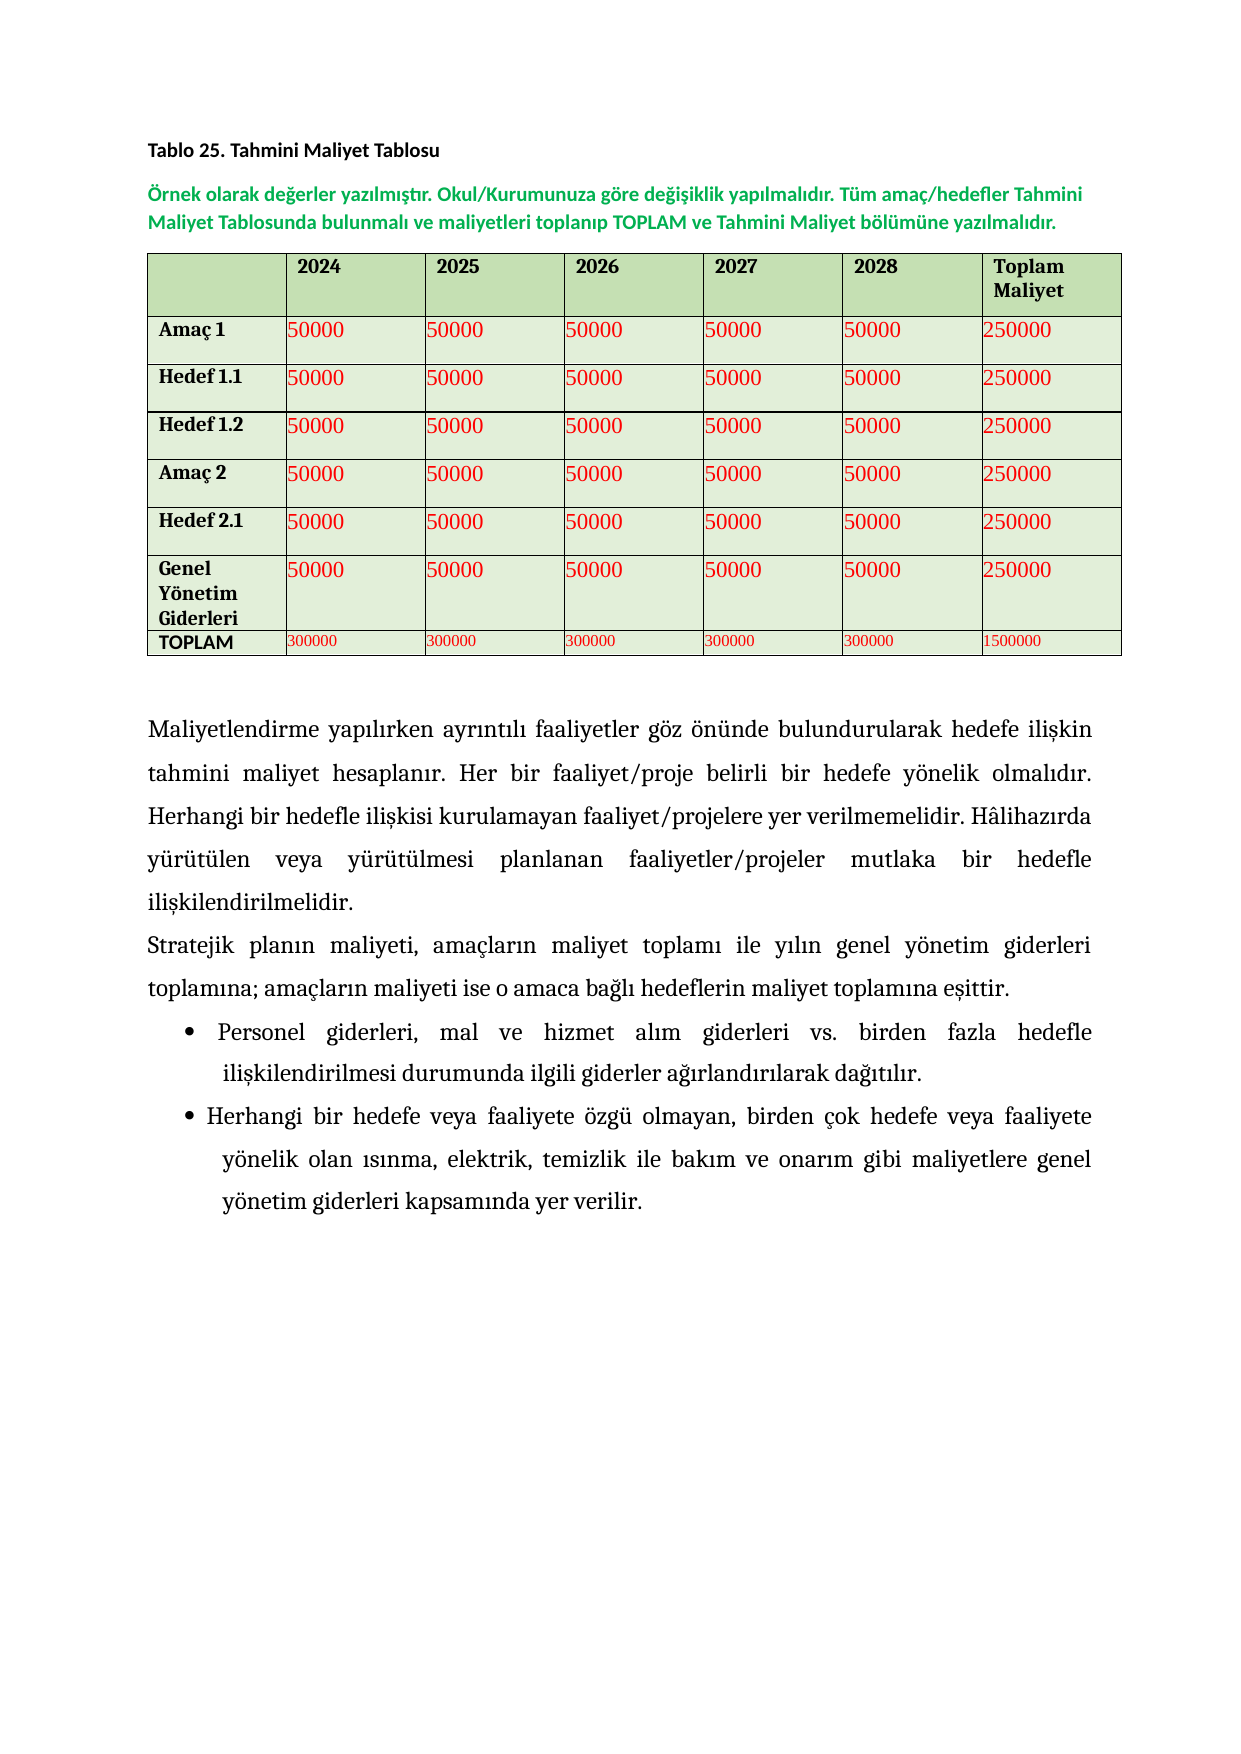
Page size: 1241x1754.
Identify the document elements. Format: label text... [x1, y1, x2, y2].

table_header [148, 254, 286, 316]
table_cell 50000 [287, 508, 425, 555]
table_cell Hedef 2.1 [148, 508, 286, 555]
table_header 2026 [565, 254, 703, 316]
table_cell 250000 [983, 413, 1121, 459]
table_cell 50000 [843, 508, 982, 555]
table_cell Hedef 1.1 [148, 365, 286, 411]
table_header 2024 [287, 254, 425, 316]
table_cell Amaç 2 [148, 460, 286, 507]
table_header 2027 [704, 254, 842, 316]
text Tablo 25. Tahmini Maliyet Tablosu [148, 137, 1134, 163]
table_header 2028 [843, 254, 982, 316]
table_cell 50000 [287, 556, 425, 630]
table_cell 300000 [287, 631, 425, 654]
text Stratejik planın maliyeti, amaçların maliyet toplamı ile yılın genel yönetim giderleri toplamına; amaçların maliyeti ise o amaca bağlı hedeflerin maliyet toplamına eşittir. [148, 931, 1093, 1003]
text  Personel giderleri, mal ve hizmet alım giderleri vs. birden fazla hedefle ilişkilendirilmesi durumunda ilgili giderler ağırlandırılarak dağıtılır. [185, 1017, 1093, 1088]
table_cell 50000 [426, 508, 564, 555]
table_cell 50000 [565, 365, 703, 411]
table_cell 250000 [983, 556, 1121, 630]
table_cell 300000 [426, 631, 564, 654]
table_header Toplam Maliyet [983, 254, 1121, 316]
table_cell Genel Yönetim Giderleri [148, 556, 286, 630]
table_cell 50000 [565, 508, 703, 555]
table_cell Amaç 1 [148, 317, 286, 363]
table_cell 50000 [287, 317, 425, 363]
table_cell 50000 [426, 365, 564, 411]
table_cell 50000 [704, 413, 842, 459]
table_cell 50000 [843, 413, 982, 459]
table_cell 50000 [843, 365, 982, 411]
table_cell 50000 [565, 317, 703, 363]
table_cell 50000 [426, 317, 564, 363]
table_cell 50000 [287, 413, 425, 459]
table_cell 50000 [287, 460, 425, 507]
table_cell 300000 [704, 631, 842, 654]
table_cell 50000 [843, 460, 982, 507]
table_header 2025 [426, 254, 564, 316]
table_cell 50000 [843, 556, 982, 630]
table_cell 50000 [426, 556, 564, 630]
table_cell 50000 [704, 460, 842, 507]
table_cell 1500000 [983, 631, 1121, 654]
table_cell 50000 [426, 413, 564, 459]
table_cell 300000 [565, 631, 703, 654]
text Örnek olarak değerler yazılmıştır. Okul/Kurumunuza göre değişiklik yapılmalıdır. Tüm amaç/hedefler Tahmini Maliyet Tablosunda bulunmalı ve maliyetleri toplanıp TOPLAM ve Tahmini Maliyet bölümüne yazılmalıdır. [148, 182, 1134, 234]
table_cell Hedef 1.2 [148, 413, 286, 459]
table_cell 300000 [843, 631, 982, 654]
table_cell 50000 [426, 460, 564, 507]
table_cell 50000 [565, 413, 703, 459]
table_cell 50000 [565, 460, 703, 507]
table_cell 250000 [983, 317, 1121, 363]
table_cell TOPLAM [148, 631, 286, 654]
table_cell 50000 [704, 508, 842, 555]
text Maliyetlendirme yapılırken ayrıntılı faaliyetler göz önünde bulundurularak hedefe ilişkin tahmini maliyet hesaplanır. Her bir faaliyet/proje belirli bir hedefe yönelik olmalıdır. Herhangi bir hedefle ilişkisi kurulamayan faaliyet/projelere yer verilmemelidir. Hâlihazırda yürütülen veya yürütülmesi planlanan faaliyetler/projeler mutlaka bir hedefle ilişkilendirilmelidir. [148, 715, 1093, 917]
table_cell 50000 [704, 365, 842, 411]
table_cell 250000 [983, 508, 1121, 555]
table_cell 50000 [704, 317, 842, 363]
table_cell 250000 [983, 460, 1121, 507]
table_cell 50000 [843, 317, 982, 363]
table_cell 50000 [704, 556, 842, 630]
text  Herhangi bir hedefe veya faaliyete özgü olmayan, birden çok hedefe veya faaliyete yönelik olan ısınma, elektrik, temizlik ile bakım ve onarım gibi maliyetlere genel yönetim giderleri kapsamında yer verilir. [185, 1102, 1093, 1216]
table_cell 50000 [565, 556, 703, 630]
table_cell 50000 [287, 365, 425, 411]
table_cell 250000 [983, 365, 1121, 411]
